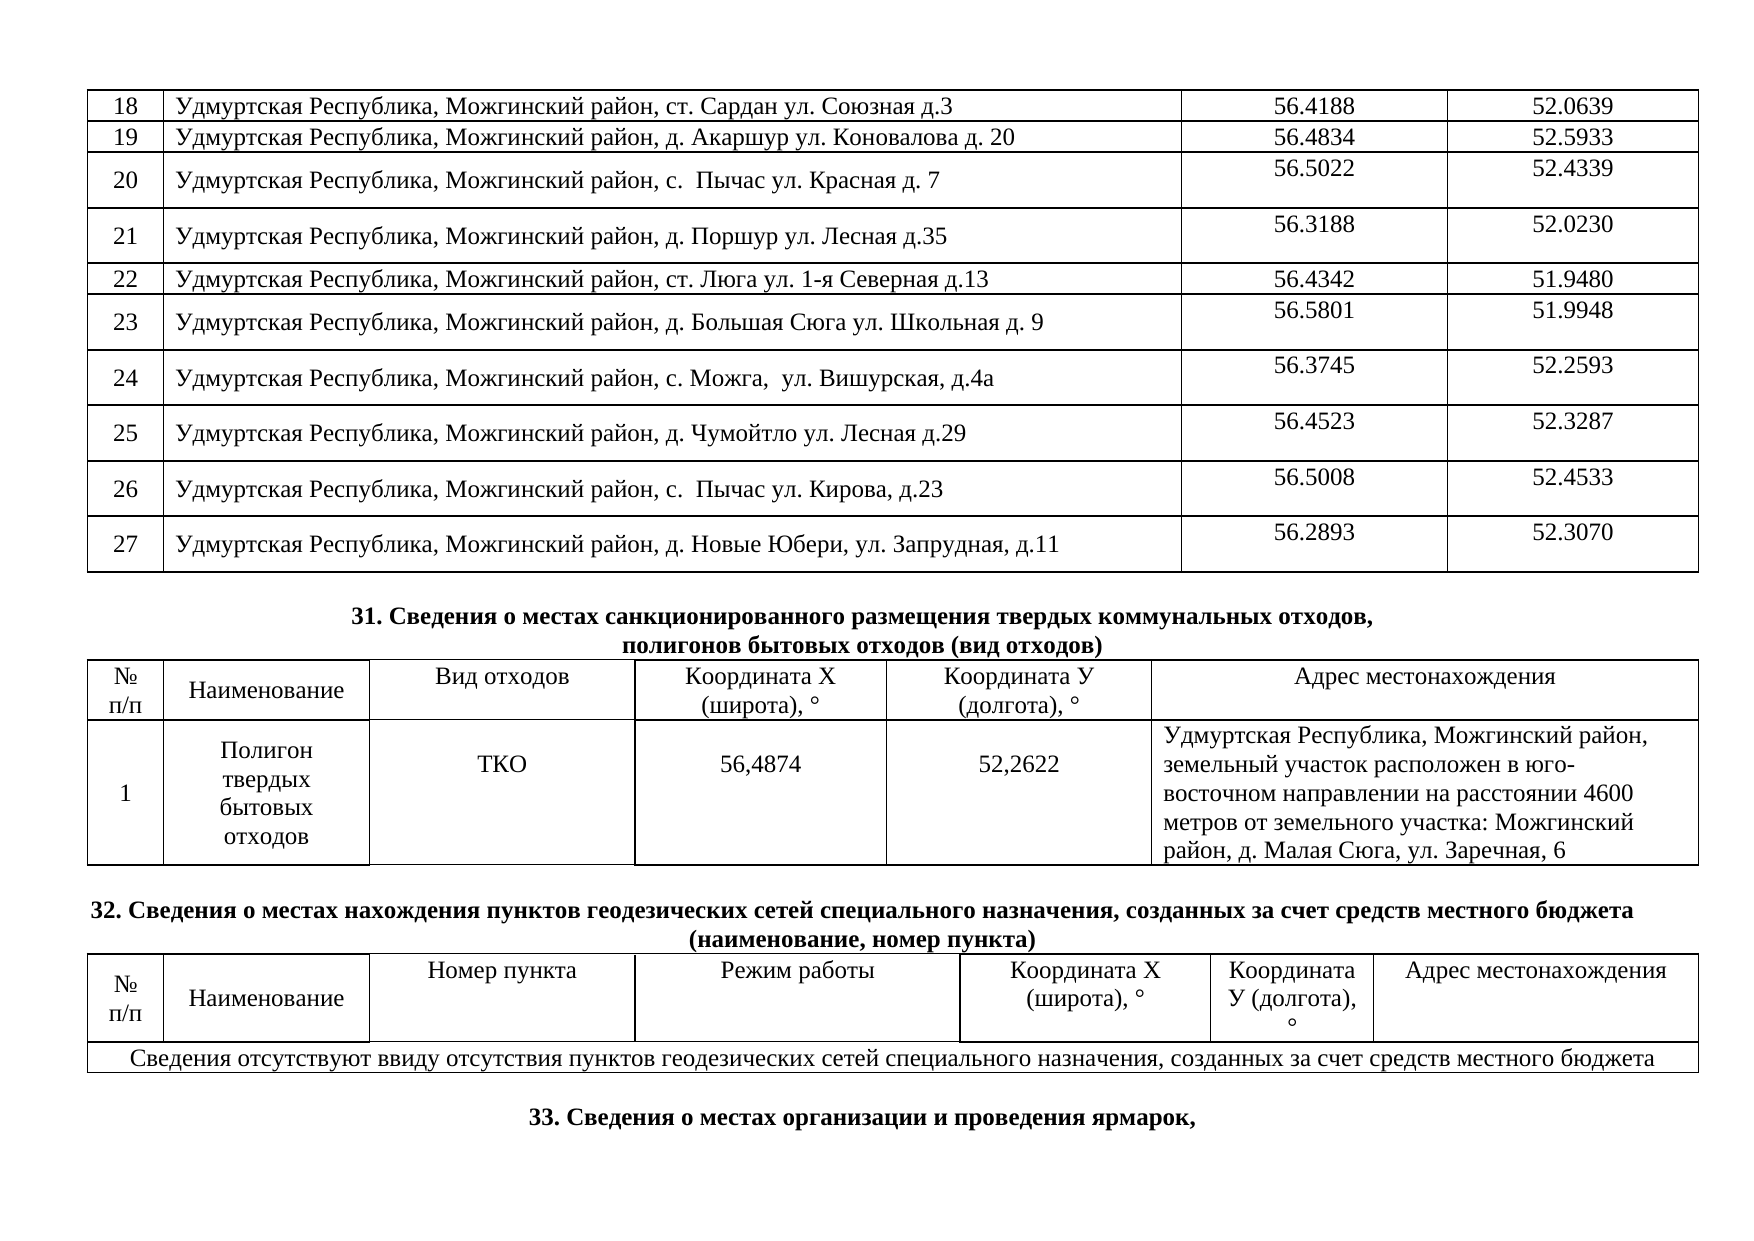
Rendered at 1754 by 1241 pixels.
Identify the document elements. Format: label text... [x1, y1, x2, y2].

table_cell Удмуртская Республика, Можгинский район, д. Новые Юбери, ул. Запрудная, д.11 [164, 517, 1181, 571]
table_cell 56,4874 [636, 721, 886, 864]
table_cell Удмуртская Республика, Можгинский район, д. Чумойтло ул. Лесная д.29 [164, 406, 1181, 459]
table_cell 18 [88, 91, 163, 120]
table_cell 1 [88, 721, 163, 864]
table_cell Удмуртская Республика, Можгинский район, с. Можга, ул. Вишурская, д.4а [164, 351, 1181, 404]
table_header Вид отходов [370, 660, 634, 718]
table_cell 27 [88, 517, 163, 571]
table_cell 56.3745 [1182, 351, 1447, 404]
table_cell 22 [88, 264, 163, 293]
table_header Координата У (долгота), ° [887, 661, 1151, 718]
table_cell 56.4523 [1182, 406, 1447, 459]
table_cell Удмуртская Республика, Можгинский район, земельный участок расположен в юго-восточном направлении на расстоянии 4600 метров от земельного участка: Можгинский район, д. Малая Сюга, ул. Заречная, 6 [1152, 721, 1698, 864]
table_cell 52.0230 [1448, 209, 1698, 262]
table_cell 24 [88, 351, 163, 404]
table_cell 56.5801 [1182, 295, 1447, 348]
table_header Наименование [164, 661, 369, 718]
table_cell Удмуртская Республика, Можгинский район, ст. Сардан ул. Союзная д.3 [164, 91, 1181, 120]
table_cell Удмуртская Республика, Можгинский район, ст. Люга ул. 1-я Северная д.13 [164, 264, 1181, 293]
table_cell 52.3287 [1448, 406, 1698, 459]
table_cell 19 [88, 122, 163, 151]
table_cell Удмуртская Республика, Можгинский район, д. Акаршур ул. Коновалова д. 20 [164, 122, 1181, 151]
table_cell 56.5008 [1182, 462, 1447, 515]
table_header № п/п [88, 661, 163, 718]
text полигонов бытовых отходов (вид отходов) [89, 630, 1636, 659]
table_cell 52.4339 [1448, 153, 1698, 207]
table_header Режим работы [636, 954, 959, 1041]
table_cell 56.5022 [1182, 153, 1447, 207]
text 33. Сведения о местах организации и проведения ярмарок, [89, 1102, 1636, 1130]
table_cell 23 [88, 295, 163, 348]
table_cell ТКО [370, 720, 634, 864]
table_cell 20 [88, 153, 163, 207]
table_cell Сведения отсутствуют ввиду отсутствия пунктов геодезических сетей специального назначения, созданных за счет средств местного бюджета [88, 1042, 1698, 1072]
table_header Номер пункта [370, 954, 635, 1041]
table_cell Удмуртская Республика, Можгинский район, д. Большая Сюга ул. Школьная д. 9 [164, 295, 1181, 348]
table_header Координата X (широта), ° [961, 955, 1210, 1041]
text 32. Сведения о местах нахождения пунктов геодезических сетей специального назначения, созданных за счет средств местного бюджета (наименование, номер пункта) [89, 895, 1636, 953]
table_header № п/п [88, 955, 163, 1041]
table_cell Полигон твердых бытовых отходов [164, 721, 369, 864]
table_cell 56.4834 [1182, 122, 1447, 151]
table_cell 56.3188 [1182, 209, 1447, 262]
table_cell 25 [88, 406, 163, 459]
table_header Наименование [164, 955, 369, 1041]
table_cell 52.4533 [1448, 462, 1698, 515]
table_cell Удмуртская Республика, Можгинский район, с. Пычас ул. Кирова, д.23 [164, 462, 1181, 515]
table_cell 52.5933 [1448, 122, 1698, 151]
table_cell 21 [88, 209, 163, 262]
table_header Адрес местонахождения [1152, 661, 1698, 718]
table_cell Удмуртская Республика, Можгинский район, с. Пычас ул. Красная д. 7 [164, 153, 1181, 207]
table_cell 52,2622 [887, 721, 1151, 864]
table_cell Удмуртская Республика, Можгинский район, д. Поршур ул. Лесная д.35 [164, 209, 1181, 262]
table_cell 51.9480 [1448, 264, 1698, 293]
table_header Координата X (широта), ° [636, 661, 886, 718]
table_cell 52.3070 [1448, 517, 1698, 571]
text 31. Сведения о местах санкционированного размещения твердых коммунальных отходов, [89, 601, 1636, 630]
table_cell 56.2893 [1182, 517, 1447, 571]
table_cell 26 [88, 462, 163, 515]
table_cell 52.2593 [1448, 351, 1698, 404]
table_header Адрес местонахождения [1374, 955, 1698, 1041]
table_header Координата У (долгота), ° [1211, 955, 1373, 1041]
table_cell 56.4188 [1182, 91, 1447, 120]
table_cell 52.0639 [1448, 91, 1698, 120]
table_cell 56.4342 [1182, 264, 1447, 293]
table_cell 51.9948 [1448, 295, 1698, 348]
